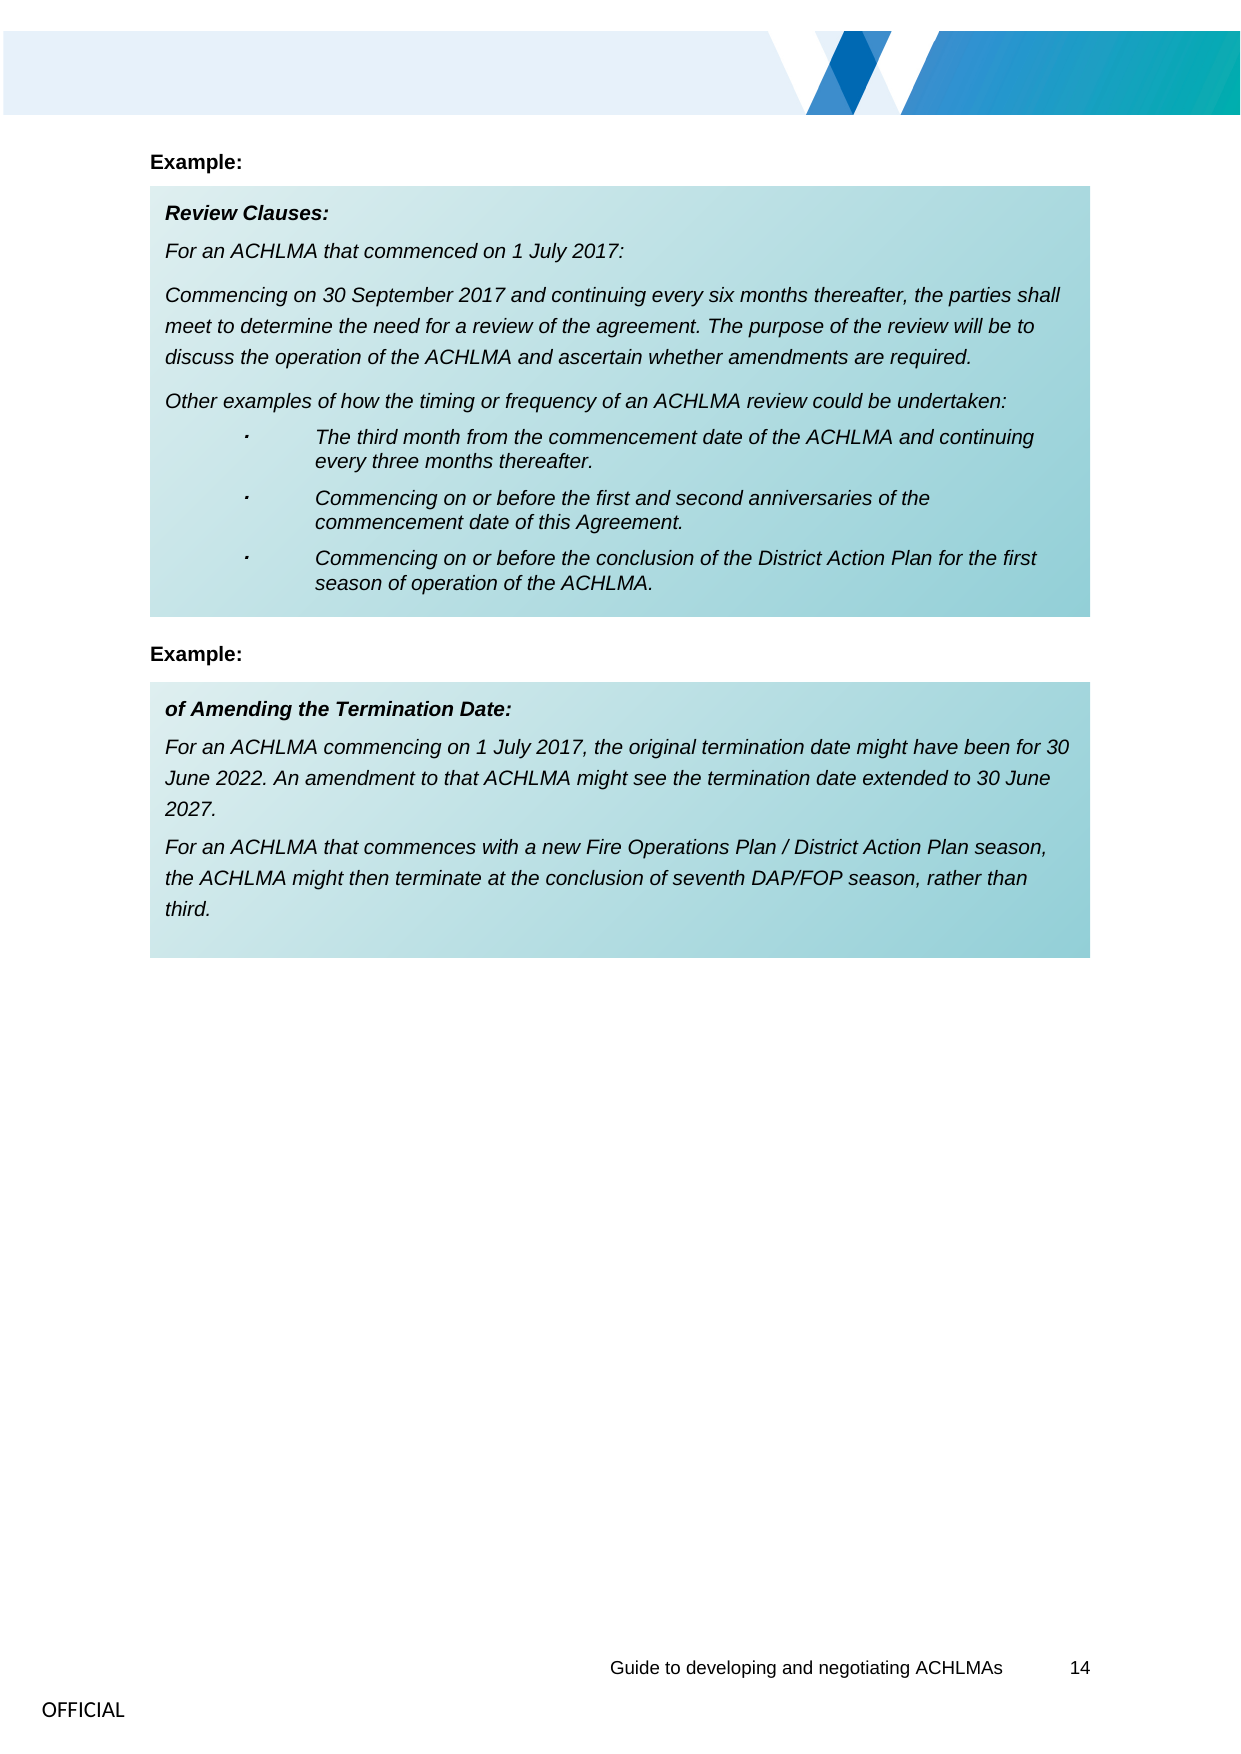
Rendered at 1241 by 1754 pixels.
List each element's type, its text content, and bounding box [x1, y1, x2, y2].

text Example: [150, 634, 1090, 666]
picture [3, 31, 1241, 115]
text Example: [150, 150, 1090, 174]
